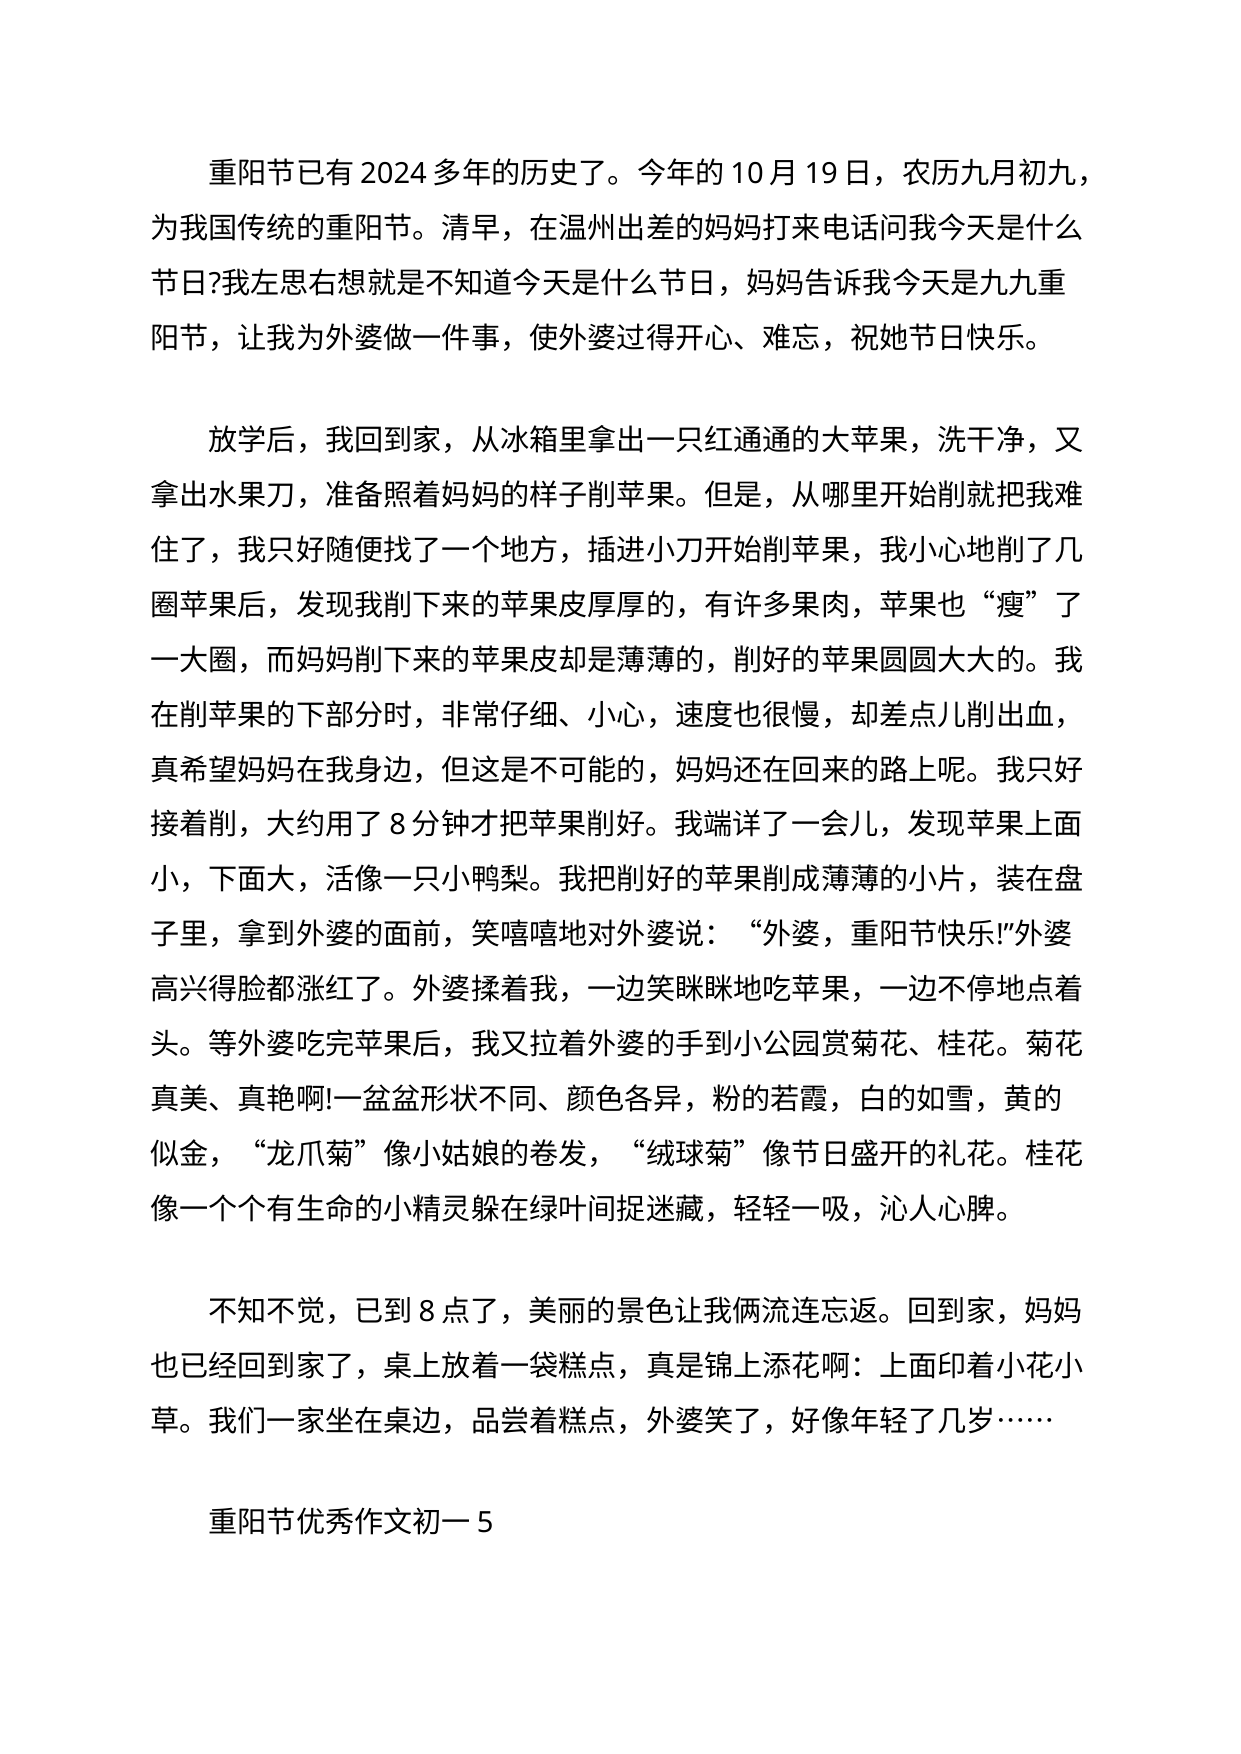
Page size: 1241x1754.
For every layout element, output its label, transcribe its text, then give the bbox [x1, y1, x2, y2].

text 重阳节已有2024多年的历史了。今年的10月19日，农历九月初九，为我国传统的重阳节。清早，在温州出差的妈妈打来电话问我今天是什么节日?我左思右想就是不知道今天是什么节日，妈妈告诉我今天是九九重阳节，让我为外婆做一件事，使外婆过得开心、难忘，祝她节日快乐。 [150, 150, 1090, 357]
text 重阳节优秀作文初一5 [150, 1499, 1090, 1541]
text 放学后，我回到家，从冰箱里拿出一只红通通的大苹果，洗干净，又拿出水果刀，准备照着妈妈的样子削苹果。但是，从哪里开始削就把我难住了，我只好随便找了一个地方，插进小刀开始削苹果，我小心地削了几圈苹果后，发现我削下来的苹果皮厚厚的，有许多果肉，苹果也“瘦”了一大圈，而妈妈削下来的苹果皮却是薄薄的，削好的苹果圆圆大大的。我在削苹果的下部分时，非常仔细、小心，速度也很慢，却差点儿削出血，真希望妈妈在我身边，但这是不可能的，妈妈还在回来的路上呢。我只好接着削，大约用了8分钟才把苹果削好。我端详了一会儿，发现苹果上面小，下面大，活像一只小鸭梨。我把削好的苹果削成薄薄的小片，装在盘子里，拿到外婆的面前，笑嘻嘻地对外婆说：“外婆，重阳节快乐!”外婆高兴得脸都涨红了。外婆揉着我，一边笑眯眯地吃苹果，一边不停地点着头。等外婆吃完苹果后，我又拉着外婆的手到小公园赏菊花、桂花。菊花真美、真艳啊!一盆盆形状不同、颜色各异，粉的若霞，白的如雪，黄的似金，“龙爪菊”像小姑娘的卷发，“绒球菊”像节日盛开的礼花。桂花像一个个有生命的小精灵躲在绿叶间捉迷藏，轻轻一吸，沁人心脾。 [150, 417, 1090, 1228]
text 不知不觉，已到8点了，美丽的景色让我俩流连忘返。回到家，妈妈也已经回到家了，桌上放着一袋糕点，真是锦上添花啊：上面印着小花小草。我们一家坐在桌边，品尝着糕点，外婆笑了，好像年轻了几岁…… [150, 1287, 1090, 1439]
